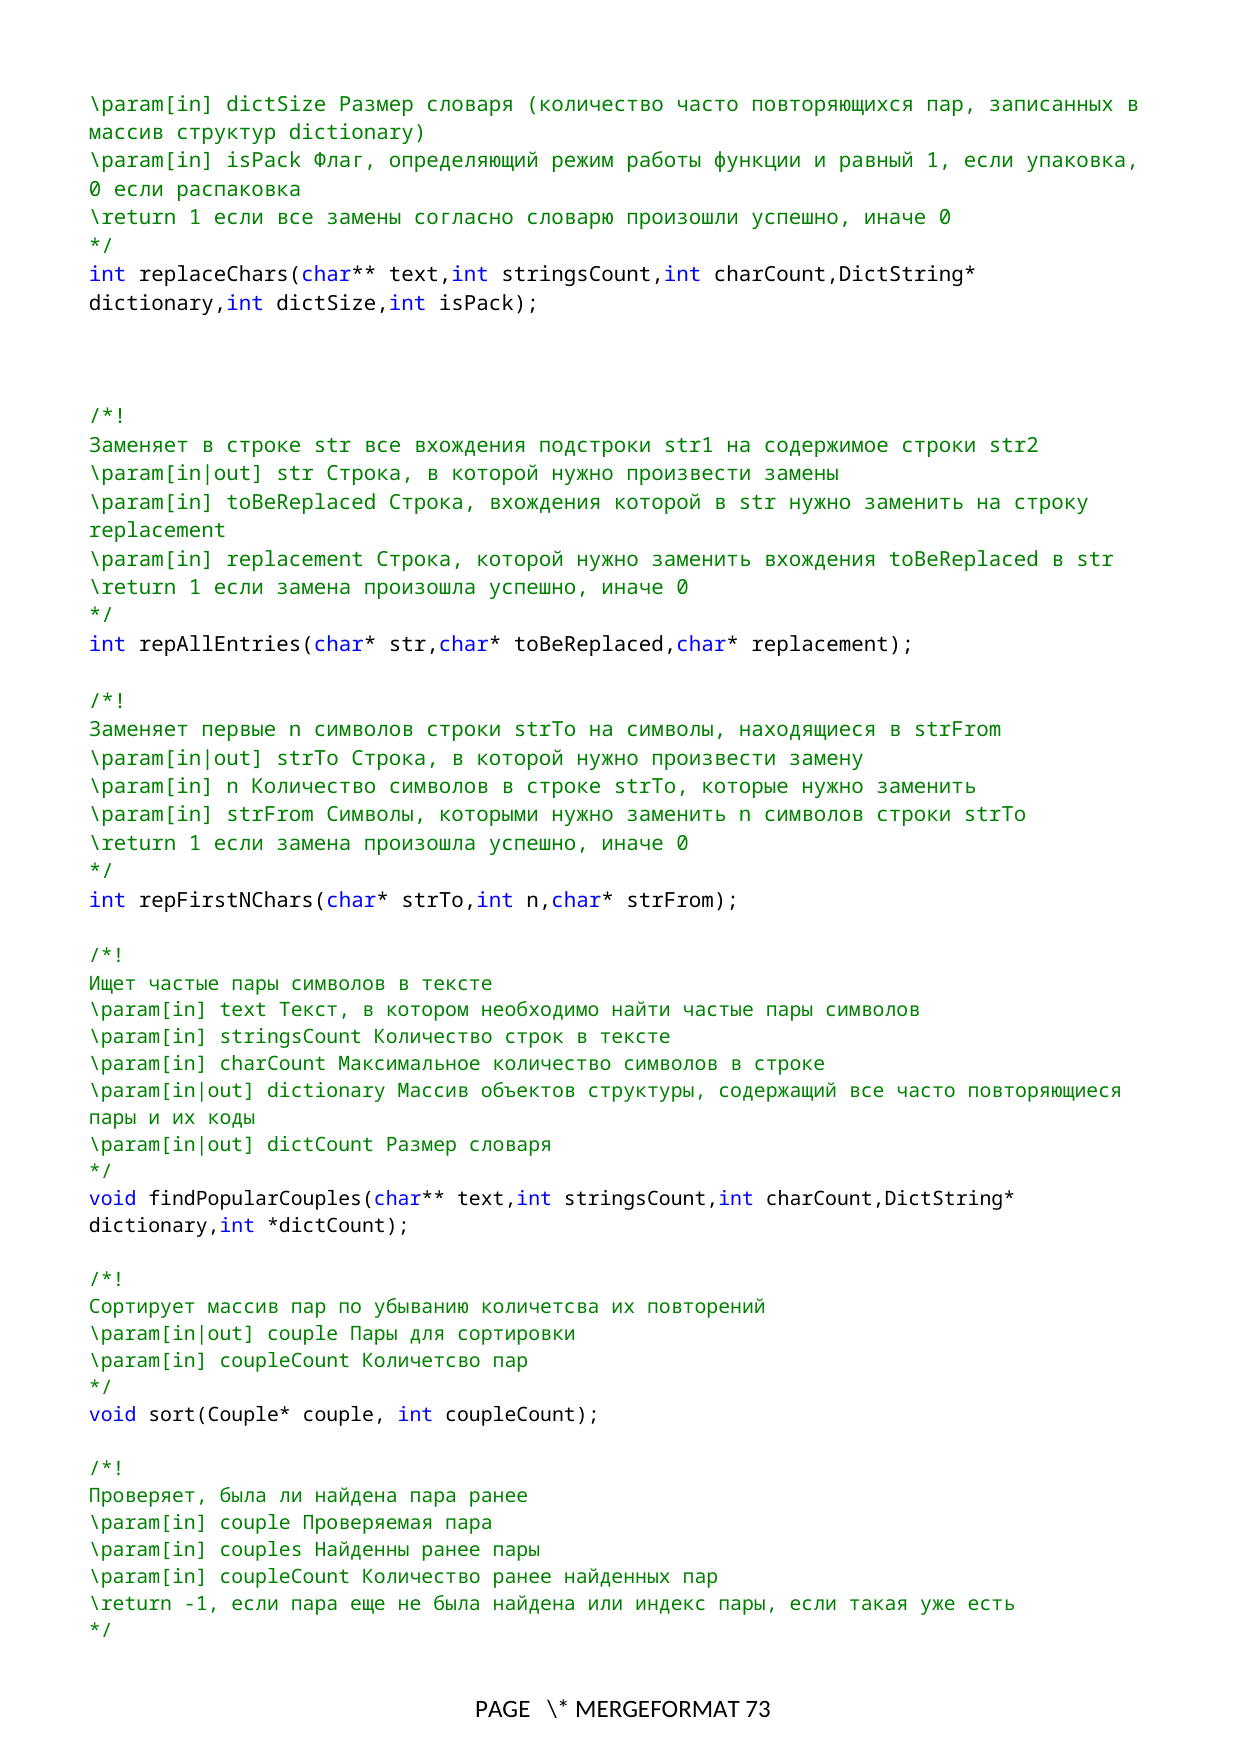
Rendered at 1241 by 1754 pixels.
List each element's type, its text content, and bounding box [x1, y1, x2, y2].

text */ [89, 1158, 1152, 1184]
text /*! [89, 1454, 1152, 1481]
text \param[in] coupleCount Количетсво пар [89, 1346, 1152, 1373]
text void findPopularCouples(char** text,int stringsCount,int charCount,DictString* dictionary,int *dictCount); [89, 1184, 1152, 1238]
text \param[in|out] dictCount Размер словаря [89, 1131, 1152, 1158]
text /*! [89, 686, 1152, 714]
text \return -1, если пара еще не была найдена или индекс пары, если такая уже есть [89, 1589, 1152, 1616]
text Заменяет первые n символов строки strTo на символы, находящиеся в strFrom [89, 714, 1152, 743]
text void sort(Couple* couple, int coupleCount); [89, 1400, 1152, 1427]
text int replaceChars(char** text,int stringsCount,int charCount,DictString* dictionary,int dictSize,int isPack); [89, 259, 1152, 316]
text \param[in] couple Проверяемая пара [89, 1508, 1152, 1535]
text \param[in|out] dictionary Массив объектов структуры, содержащий все часто повторяющиеся пары и их коды [89, 1077, 1152, 1131]
text /*! [89, 942, 1152, 969]
text \return 1 если замена произошла успешно, иначе 0 [89, 828, 1152, 856]
text */ [89, 231, 1152, 259]
text \param[in] charCount Максимальное количество символов в строке [89, 1050, 1152, 1077]
text \param[in] n Количество символов в строке strTo, которые нужно заменить [89, 771, 1152, 799]
text /*! [89, 401, 1152, 430]
text \param[in] couples Найденны ранее пары [89, 1535, 1152, 1562]
text int repAllEntries(char* str,char* toBeReplaced,char* replacement); [89, 629, 1152, 657]
text \param[in] coupleCount Количество ранее найденных пар [89, 1562, 1152, 1589]
text \param[in|out] str Строка, в которой нужно произвести замены [89, 458, 1152, 487]
text */ [89, 856, 1152, 885]
text \param[in] replacement Строка, которой нужно заменить вхождения toBeReplaced в str [89, 544, 1152, 572]
text /*! [89, 1266, 1152, 1292]
text \param[in] toBeReplaced Строка, вхождения которой в str нужно заменить на строку replacement [89, 487, 1152, 544]
text Заменяет в строке str все вхождения подстроки str1 на содержимое строки str2 [89, 430, 1152, 458]
text \param[in|out] couple Пары для сортировки [89, 1319, 1152, 1346]
text Ищет частые пары символов в тексте [89, 969, 1152, 996]
text \return 1 если замена произошла успешно, иначе 0 [89, 572, 1152, 601]
text \param[in] strFrom Символы, которыми нужно заменить n символов строки strTo [89, 799, 1152, 828]
text Сортирует массив пар по убыванию количетсва их повторений [89, 1292, 1152, 1319]
text \param[in] stringsCount Количество строк в тексте [89, 1023, 1152, 1050]
text \param[in] text Текст, в котором необходимо найти частые пары символов [89, 996, 1152, 1023]
text \param[in|out] strTo Строка, в которой нужно произвести замену [89, 743, 1152, 771]
text */ [89, 601, 1152, 629]
text int repFirstNChars(char* strTo,int n,char* strFrom); [89, 885, 1152, 913]
text \return 1 если все замены согласно словарю произошли успешно, иначе 0 [89, 202, 1152, 231]
text \param[in] isPack Флаг, определяющий режим работы функции и равный 1, если упаковка, 0 если распаковка [89, 146, 1152, 202]
text Проверяет, была ли найдена пара ранее [89, 1481, 1152, 1508]
text */ [89, 1616, 1152, 1643]
text \param[in] dictSize Размер словаря (количество часто повторяющихся пар, записанных в массив структур dictionary) [89, 89, 1152, 146]
text */ [89, 1373, 1152, 1400]
